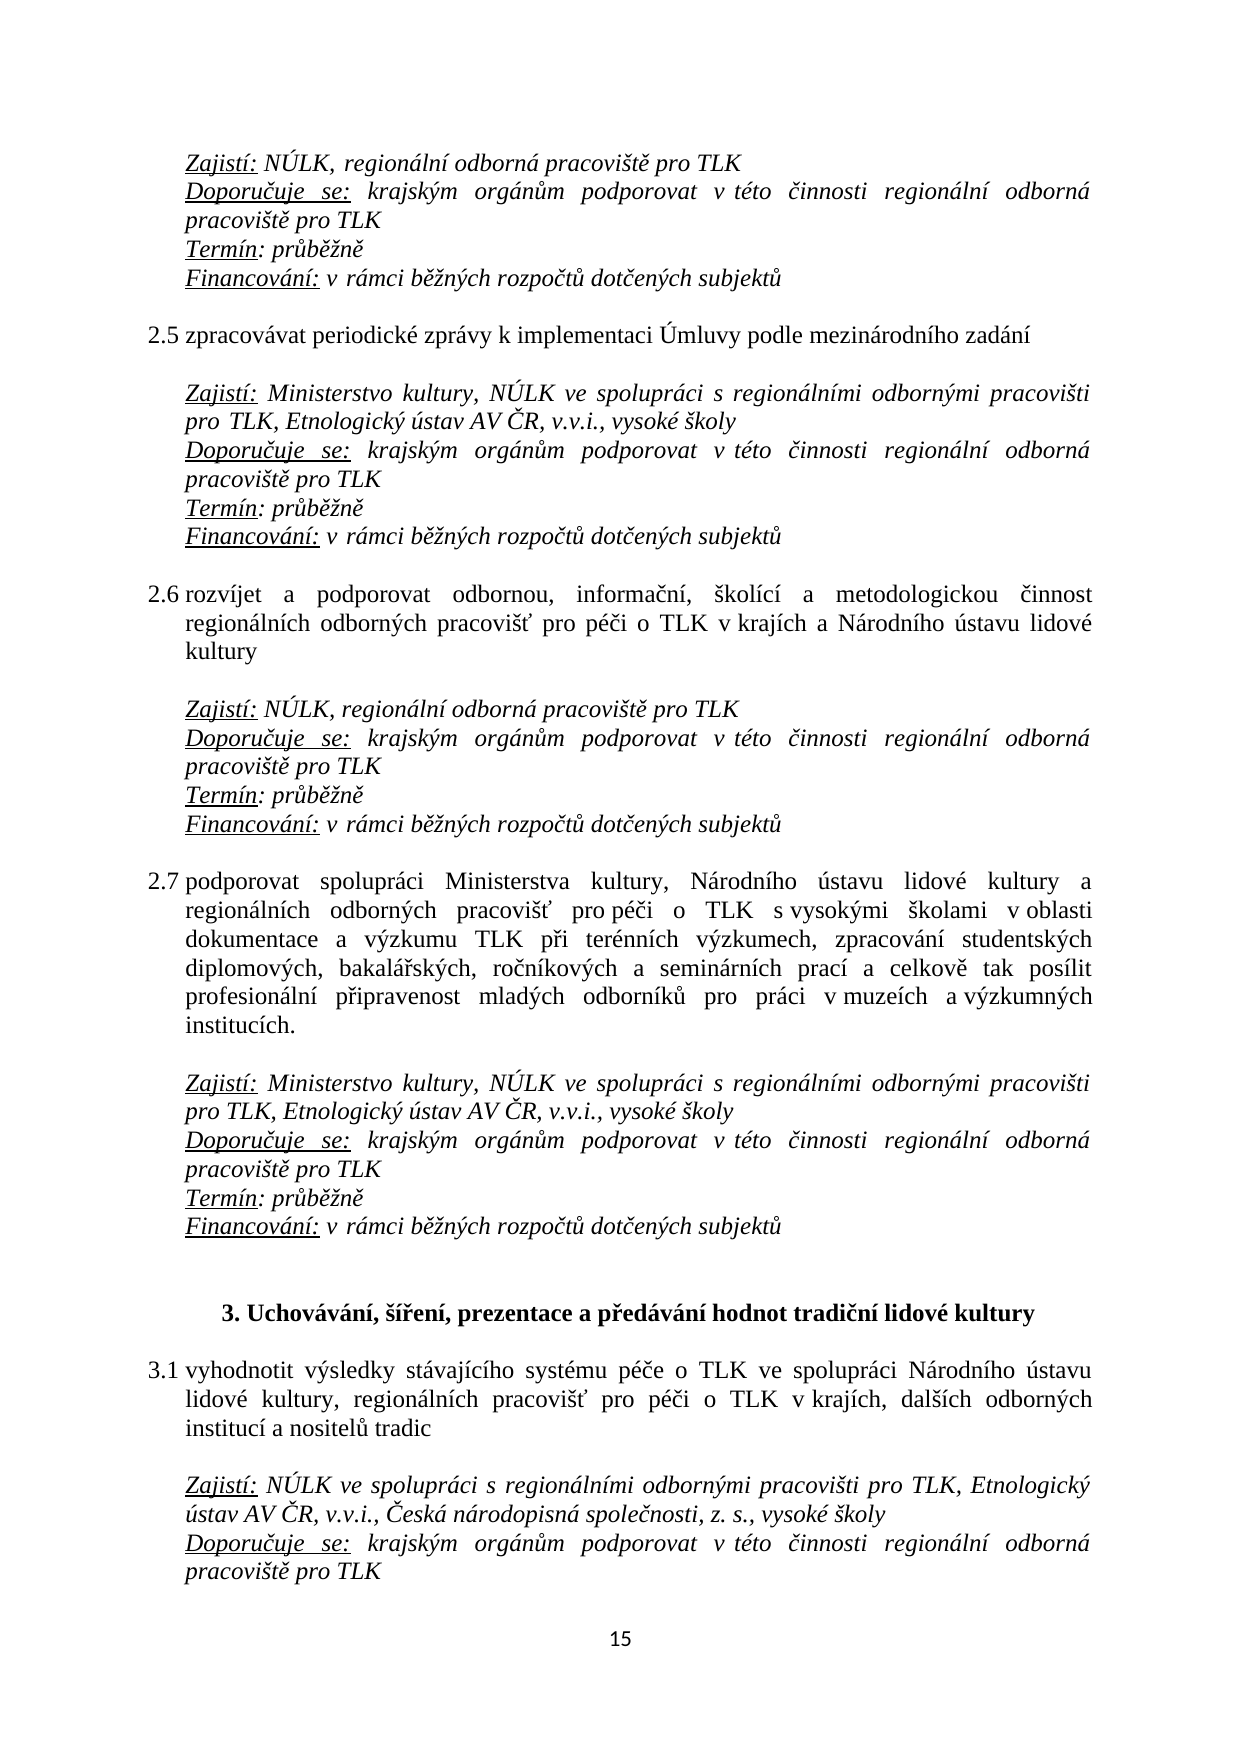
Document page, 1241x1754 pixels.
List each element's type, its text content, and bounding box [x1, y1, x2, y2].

list Doporučuje se: krajským orgánům podporovat v této činnosti regionální odborná pracoviště pro TLK [185, 1125, 1093, 1183]
list Zajistí: NÚLK ve spolupráci s regionálními odbornými pracovišti pro TLK, Etnologický ústav AV ČR, v.v.i., Česká národopisná společnosti, z. s., vysoké školy [185, 1470, 1093, 1528]
list Doporučuje se: krajským orgánům podporovat v této činnosti regionální odborná pracoviště pro TLK [185, 176, 1093, 234]
list podporovat spolupráci Ministerstva kultury, Národního ústavu lidové kultury a regionálních odborných pracovišť pro péči o TLK s vysokými školami v oblasti dokumentace a výzkumu TLK při terénních výzkumech, zpracování studentských diplomových, bakalářských, ročníkových a seminárních prací a celkově tak posílit profesionální připravenost mladých odborníků pro práci v muzeích a výzkumných institucích. [148, 866, 1093, 1039]
list Zajistí: NÚLK, regionální odborná pracoviště pro TLK [185, 148, 1093, 176]
list Zajistí: NÚLK, regionální odborná pracoviště pro TLK [185, 694, 1093, 723]
list Financování: v rámci běžných rozpočtů dotčených subjektů [185, 263, 1093, 291]
list zpracovávat periodické zprávy k implementaci Úmluvy podle mezinárodního zadání [148, 320, 1093, 349]
list vyhodnotit výsledky stávajícího systému péče o TLK ve spolupráci Národního ústavu lidové kultury, regionálních pracovišť pro péči o TLK v krajích, dalších odborných institucí a nositelů tradic [148, 1355, 1093, 1441]
text 3. Uchovávání, šíření, prezentace a předávání hodnot tradiční lidové kultury [148, 1298, 1093, 1326]
list Doporučuje se: krajským orgánům podporovat v této činnosti regionální odborná pracoviště pro TLK [185, 1528, 1093, 1585]
list rozvíjet a podporovat odbornou, informační, školící a metodologickou činnost regionálních odborných pracovišť pro péči o TLK v krajích a Národního ústavu lidové kultury [148, 579, 1093, 665]
list Termín: průběžně [185, 493, 1093, 521]
list Termín: průběžně [185, 234, 1093, 263]
list Doporučuje se: krajským orgánům podporovat v této činnosti regionální odborná pracoviště pro TLK [185, 723, 1093, 780]
list Doporučuje se: krajským orgánům podporovat v této činnosti regionální odborná pracoviště pro TLK [185, 435, 1093, 493]
list Financování: v rámci běžných rozpočtů dotčených subjektů [185, 521, 1093, 550]
list Zajistí: Ministerstvo kultury, NÚLK ve spolupráci s regionálními odbornými pracovišti pro TLK, Etnologický ústav AV ČR, v.v.i., vysoké školy [185, 378, 1093, 435]
list Termín: průběžně [185, 1183, 1093, 1211]
list Termín: průběžně [185, 780, 1093, 809]
list Financování: v rámci běžných rozpočtů dotčených subjektů [185, 809, 1093, 838]
list Zajistí: Ministerstvo kultury, NÚLK ve spolupráci s regionálními odbornými pracovišti pro TLK, Etnologický ústav AV ČR, v.v.i., vysoké školy [185, 1068, 1093, 1125]
list Financování: v rámci běžných rozpočtů dotčených subjektů [185, 1211, 1093, 1240]
